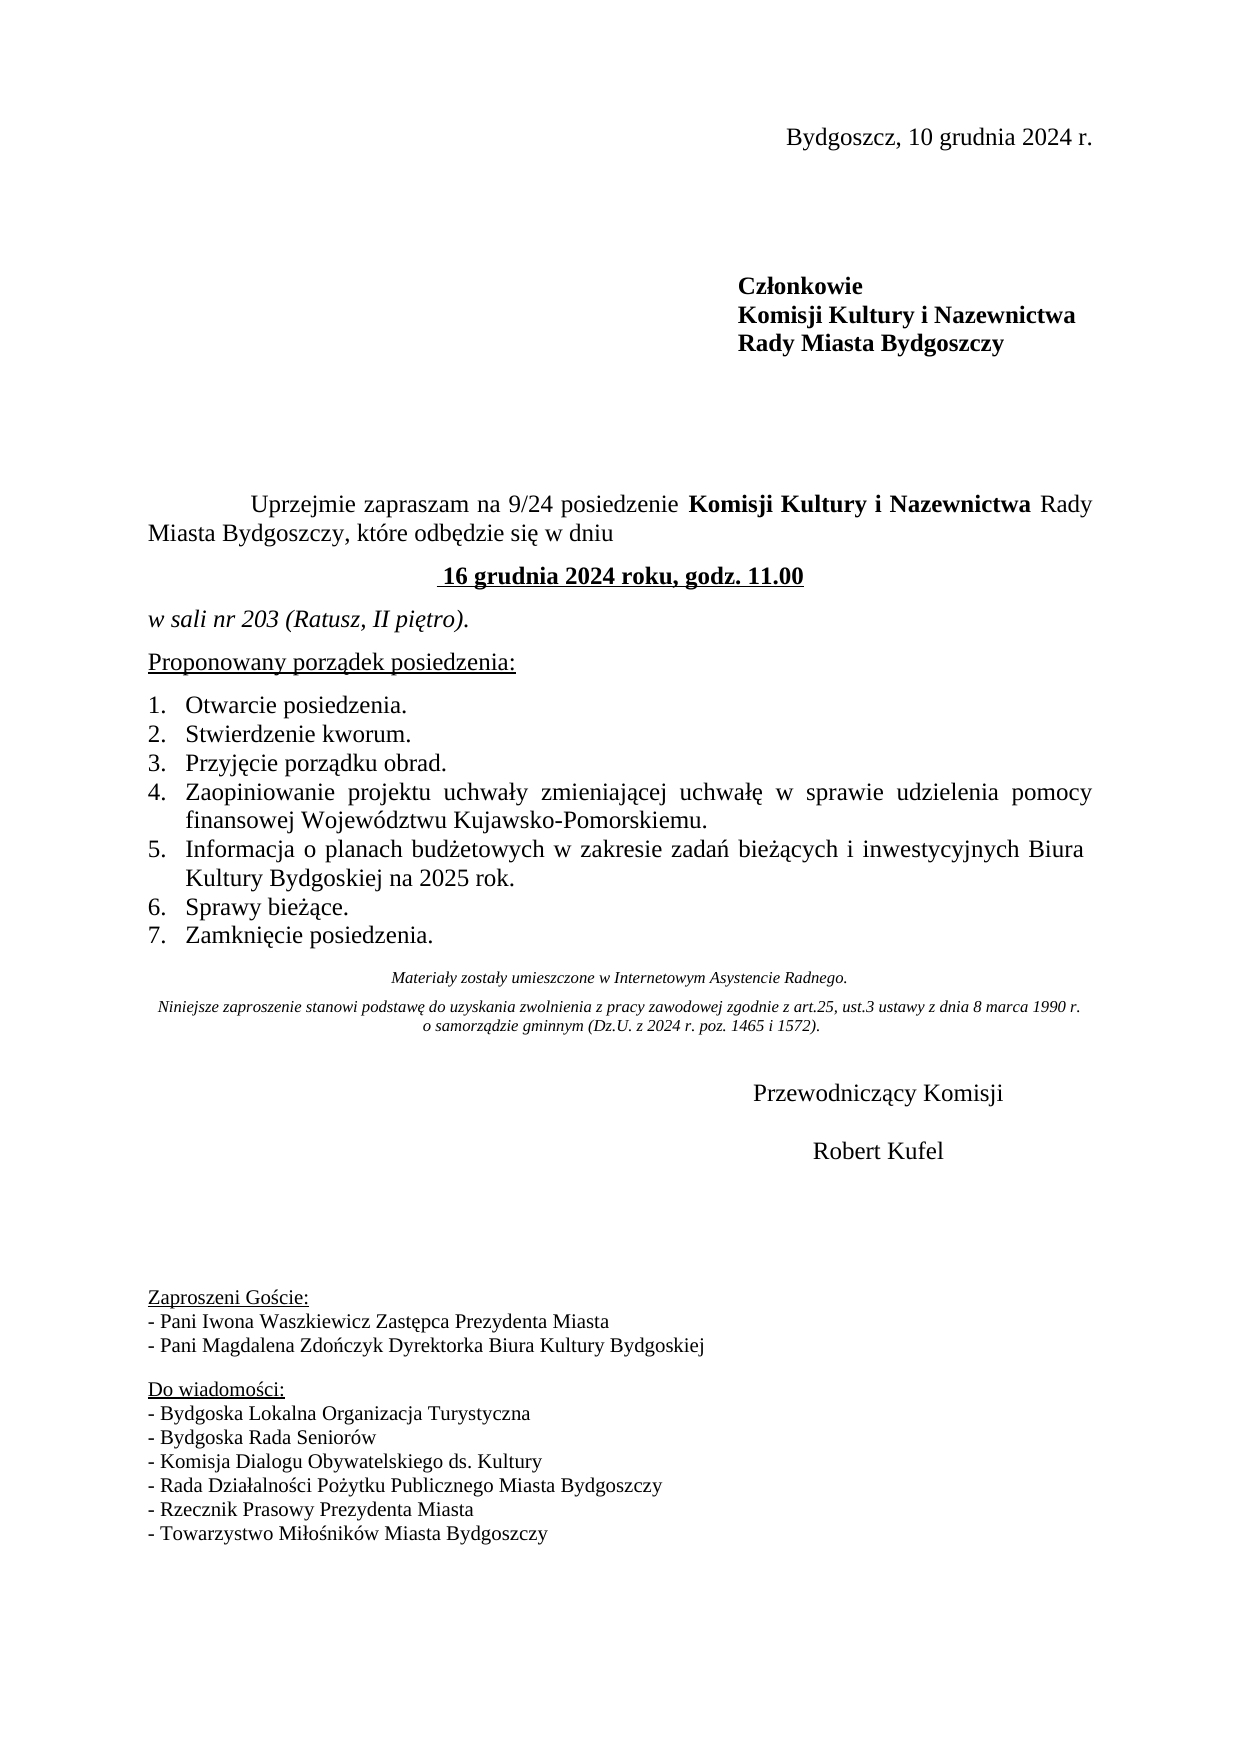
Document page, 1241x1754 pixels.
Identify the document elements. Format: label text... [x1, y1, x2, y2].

list Sprawy bieżące. [148, 892, 1093, 920]
list Informacja o planach budżetowych w zakresie zadań bieżących i inwestycyjnych Biura Kultury Bydgoskiej na 2025 rok. [148, 834, 1085, 892]
text o samorządzie gminnym (Dz.U. z 2024 r. poz. 1465 i 1572). [148, 1016, 1093, 1035]
text - Bydgoska Lokalna Organizacja Turystyczna [148, 1401, 1093, 1424]
text Niniejsze zaproszenie stanowi podstawę do uzyskania zwolnienia z pracy zawodowej zgodnie z art.25, ust.3 ustawy z dnia 8 marca 1990 r. [148, 997, 1093, 1016]
list Przyjęcie porządku obrad. [148, 748, 1093, 777]
list Stwierdzenie kworum. [148, 719, 1093, 748]
text - Pani Magdalena Zdończyk Dyrektorka Biura Kultury Bydgoskiej [148, 1333, 1093, 1357]
text Komisji Kultury i Nazewnictwa [664, 300, 1093, 328]
text Proponowany porządek posiedzenia: [148, 647, 1093, 676]
text Rady Miasta Bydgoszczy [148, 328, 1093, 357]
text - Bydgoska Rada Seniorów [148, 1424, 1093, 1449]
text - Komisja Dialogu Obywatelskiego ds. Kultury [148, 1449, 1093, 1473]
list Otwarcie posiedzenia. [148, 690, 1093, 719]
text - Pani Iwona Waszkiewicz Zastępca Prezydenta Miasta [148, 1309, 1093, 1333]
text Materiały zostały umieszczone w Internetowym Asystencie Radnego. [148, 968, 1093, 987]
list Zaopiniowanie projektu uchwały zmieniającej uchwałę w sprawie udzielenia pomocy finansowej Województwu Kujawsko-Pomorskiemu. [148, 777, 1093, 834]
text - Towarzystwo Miłośników Miasta Bydgoszczy [148, 1521, 1093, 1545]
text Zaproszeni Goście: [148, 1285, 1093, 1309]
text Robert Kufel [738, 1136, 1093, 1165]
text - Rada Działalności Pożytku Publicznego Miasta Bydgoszczy [148, 1473, 1093, 1497]
text Bydgoszcz, 10 grudnia 2024 r. [148, 122, 1093, 151]
text 16 grudnia 2024 roku, godz. 11.00 [148, 561, 1093, 590]
text w sali nr 203 (Ratusz, II piętro). [148, 604, 1093, 633]
list Do wiadomości: [148, 1376, 1093, 1401]
text - Rzecznik Prasowy Prezydenta Miasta [148, 1497, 1093, 1521]
text Członkowie [664, 271, 1093, 300]
text Przewodniczący Komisji [664, 1078, 1093, 1107]
list Zamknięcie posiedzenia. [148, 920, 1093, 949]
text Uprzejmie zapraszam na 9/24 posiedzenie Komisji Kultury i Nazewnictwa Rady Miasta Bydgoszczy, które odbędzie się w dniu [148, 489, 1093, 547]
